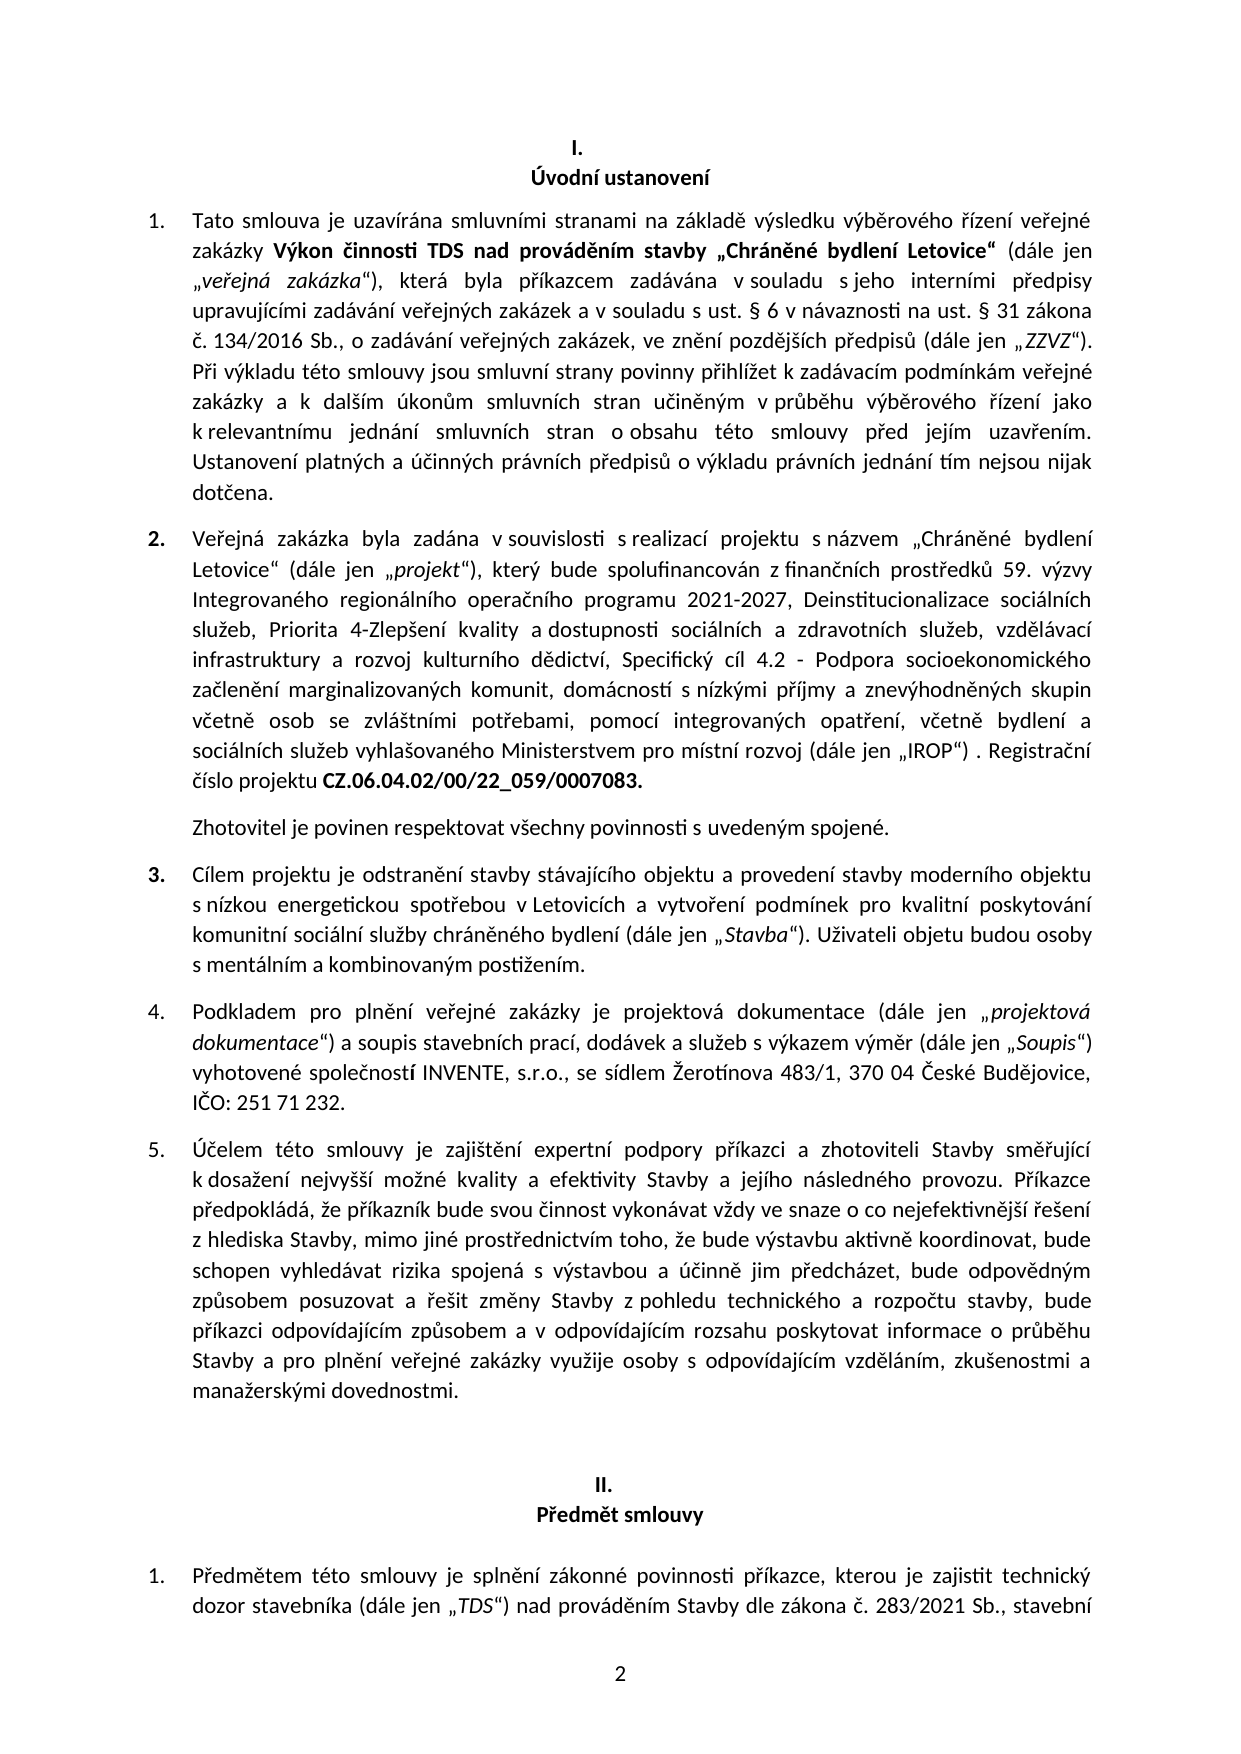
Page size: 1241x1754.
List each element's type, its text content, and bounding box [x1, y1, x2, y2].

text 1. Tato smlouva je uzavírána smluvními stranami na základě výsledku výběrového řízení veřejné zakázky Výkon činnosti TDS nad prováděním stavby „Chráněné bydlení Letovice“ (dále jen „veřejná zakázka“), která byla příkazcem zadávána v souladu s jeho interními předpisy upravujícími zadávání veřejných zakázek a v souladu s ust. § 6 v návaznosti na ust. § 31 zákona č. 134/2016 Sb., o zadávání veřejných zakázek, ve znění pozdějších předpisů (dále jen „ZZVZ“). Při výkladu této smlouvy jsou smluvní strany povinny přihlížet k zadávacím podmínkám veřejné zakázky a k dalším úkonům smluvních stran učiněným v průběhu výběrového řízení jako k relevantnímu jednání smluvních stran o obsahu této smlouvy před jejím uzavřením. Ustanovení platných a účinných právních předpisů o výkladu právních jednání tím nejsou nijak dotčena. [148, 206, 1093, 506]
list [148, 1561, 1093, 1619]
list Předmět smlouvy [148, 1501, 1093, 1529]
list Úvodní ustanovení [148, 163, 1093, 191]
text Zhotovitel je povinen respektovat všechny povinnosti s uvedeným spojené. [192, 813, 1093, 841]
text 2. Veřejná zakázka byla zadána v souvislosti s realizací projektu s názvem „Chráněné bydlení Letovice“ (dále jen „projekt“), který bude spolufinancován z finančních prostředků 59. výzvy Integrovaného regionálního operačního programu 2021-2027, Deinstitucionalizace sociálních služeb, Priorita 4-Zlepšení kvality a dostupnosti sociálních a zdravotních služeb, vzdělávací infrastruktury a rozvoj kulturního dědictví, Specifický cíl 4.2 - Podpora socioekonomického začlenění marginalizovaných komunit, domácností s nízkými příjmy a znevýhodněných skupin včetně osob se zvláštními potřebami, pomocí integrovaných opatření, včetně bydlení a sociálních služeb vyhlašovaného Ministerstvem pro místní rozvoj (dále jen „IROP“) . Registrační číslo projektu CZ.06.04.02/00/22_059/0007083. [148, 524, 1093, 794]
text 5. Účelem této smlouvy je zajištění expertní podpory příkazci a zhotoviteli Stavby směřující k dosažení nejvyšší možné kvality a efektivity Stavby a jejího následného provozu. Příkazce předpokládá, že příkazník bude svou činnost vykonávat vždy ve snaze o co nejefektivnější řešení z hlediska Stavby, mimo jiné prostřednictvím toho, že bude výstavbu aktivně koordinovat, bude schopen vyhledávat rizika spojená s výstavbou a účinně jim předcházet, bude odpovědným způsobem posuzovat a řešit změny Stavby z pohledu technického a rozpočtu stavby, bude příkazci odpovídajícím způsobem a v odpovídajícím rozsahu poskytovat informace o průběhu Stavby a pro plnění veřejné zakázky využije osoby s odpovídajícím vzděláním, zkušenostmi a manažerskými dovednostmi. [148, 1135, 1093, 1405]
text 4. Podkladem pro plnění veřejné zakázky je projektová dokumentace (dále jen „projektová dokumentace“) a soupis stavebních prací, dodávek a služeb s výkazem výměr (dále jen „Soupis“) vyhotovené společností INVENTE, s.r.o., se sídlem Žerotínova 483/1, 370 04 České Budějovice, IČO: 251 71 232. [148, 997, 1093, 1116]
text 3. Cílem projektu je odstranění stavby stávajícího objektu a provedení stavby moderního objektu s nízkou energetickou spotřebou v Letovicích a vytvoření podmínek pro kvalitní poskytování komunitní sociální služby chráněného bydlení (dále jen „Stavba“). Uživateli objetu budou osoby s mentálním a kombinovaným postižením. [148, 860, 1093, 979]
